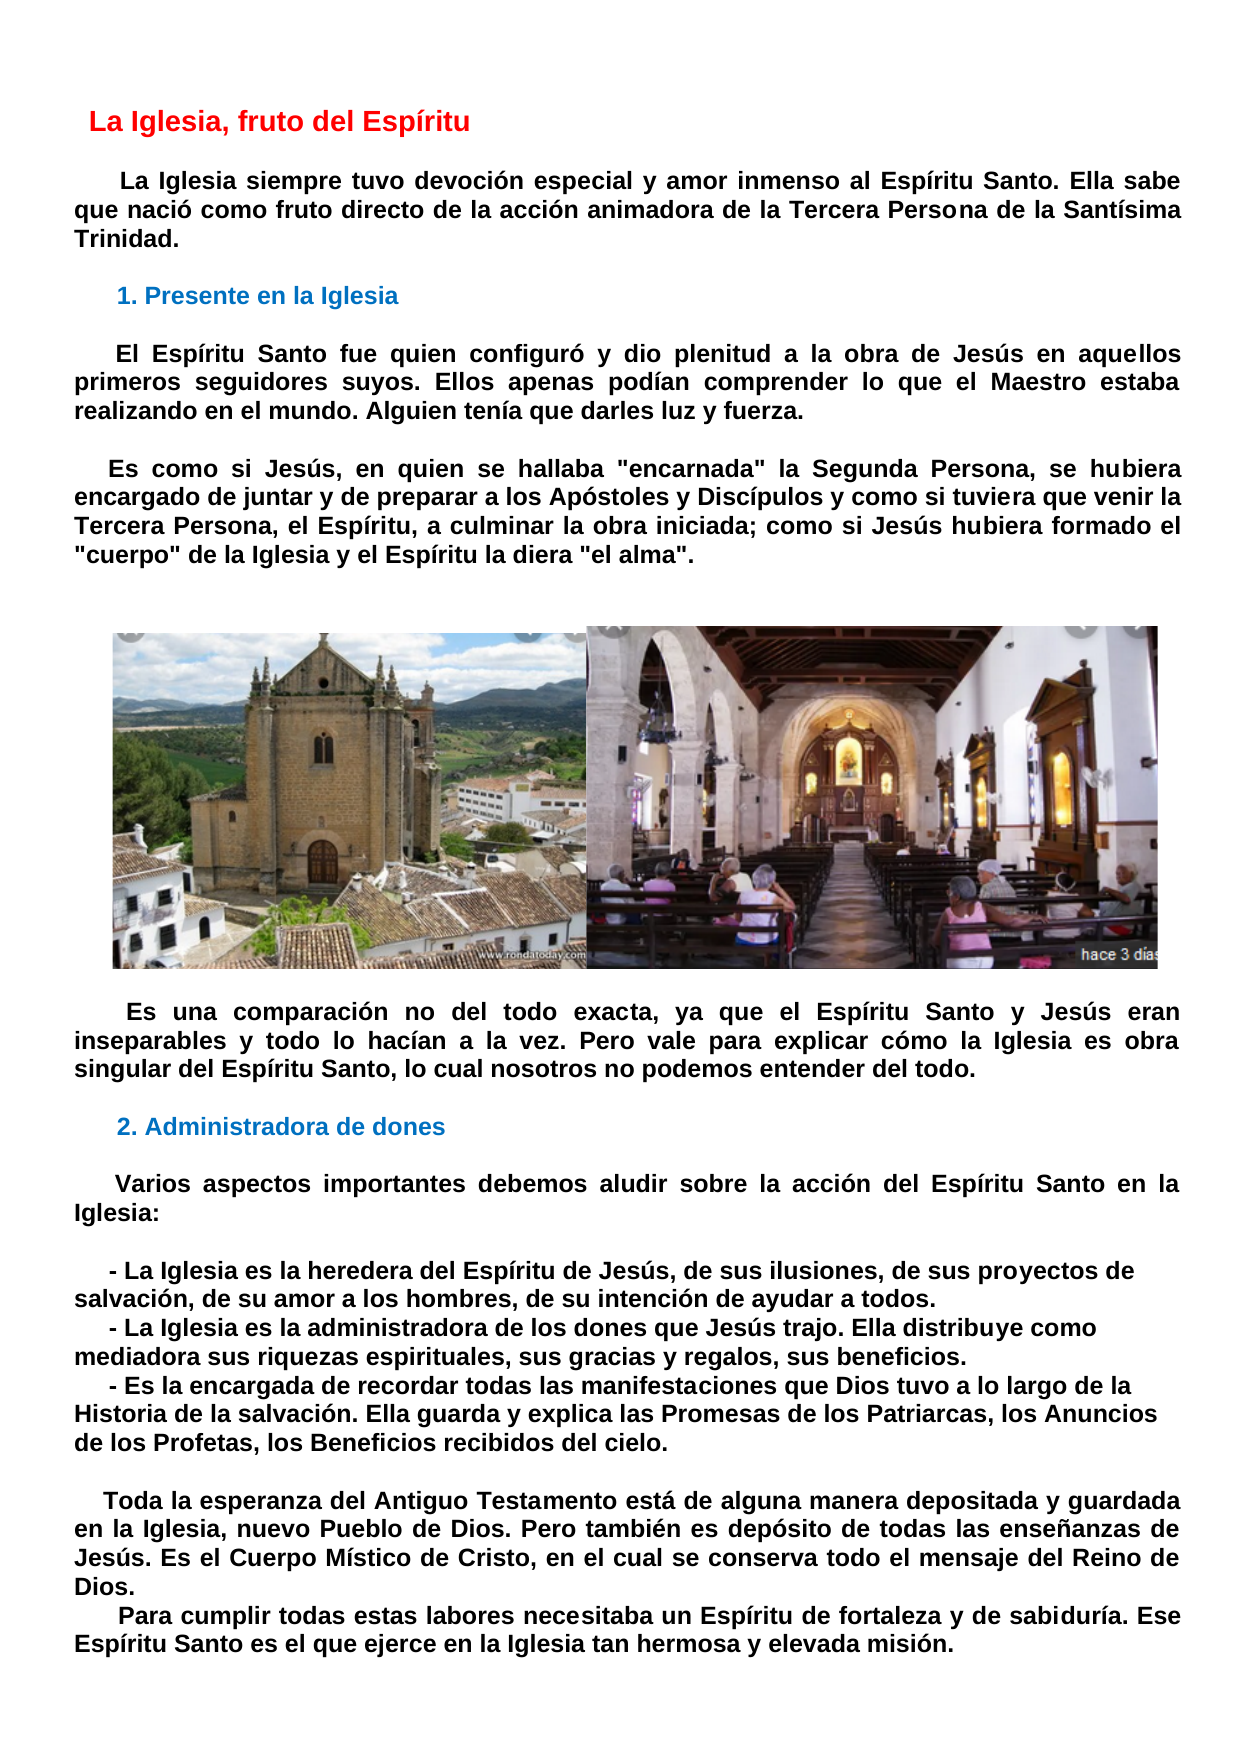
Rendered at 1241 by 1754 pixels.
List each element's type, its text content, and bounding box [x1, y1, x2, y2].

text Es una comparación no del todo exacta, ya que el Espíritu Santo y Jesús eran inseparables y todo lo hacían a la vez. Pero vale para explicar cómo la Iglesia es obra singular del Espíritu Santo, lo cual nosotros no podemos entender del todo. [74, 997, 1181, 1083]
picture [112, 626, 1158, 969]
text La Iglesia, fruto del Espíritu [74, 104, 1181, 137]
text 2. Administradora de dones [74, 1112, 1181, 1141]
text Es como si Jesús, en quien se hallaba "encarnada" la Segunda Persona, se hubiera encargado de juntar y de preparar a los Apóstoles y Discípulos y como si tuviera que venir la Tercera Persona, el Espíritu, a culminar la obra iniciada; como si Jesús hubiera formado el "cuerpo" de la Iglesia y el Espíritu la diera "el alma". [74, 425, 1181, 568]
text - La Iglesia es la heredera del Espíritu de Jesús, de sus ilusiones, de sus proyectos de salvación, de su amor a los hombres, de su intención de ayudar a todos. - La Iglesia es la administradora de los dones que Jesús trajo. Ella distribuye como mediadora sus riquezas espirituales, sus gracias y regalos, sus beneficios. - Es la encargada de recordar todas las manifestaciones que Dios tuvo a lo largo de la Historia de la salvación. Ella guarda y explica las Promesas de los Patriarcas, los Anuncios de los Profetas, los Beneficios recibidos del cielo. [74, 1227, 1181, 1457]
text El Espíritu Santo fue quien configuró y dio plenitud a la obra de Jesús en aquellos primeros seguidores suyos. Ellos apenas podían comprender lo que el Maestro estaba realizando en el mundo. Alguien tenía que darles luz y fuerza. [74, 338, 1181, 425]
text Toda la esperanza del Antiguo Testamento está de alguna manera depositada y guardada en la Iglesia, nuevo Pueblo de Dios. Pero también es depósito de todas las enseñanzas de Jesús. Es el Cuerpo Místico de Cristo, en el cual se conserva todo el mensaje del Reino de Dios. [74, 1457, 1181, 1601]
text Para cumplir todas estas labores necesitaba un Espíritu de fortaleza y de sabiduría. Ese Espíritu Santo es el que ejerce en la Iglesia tan hermosa y elevada misión. [74, 1601, 1181, 1658]
text Varios aspectos importantes debemos aludir sobre la acción del Espíritu Santo en la Iglesia: [74, 1169, 1181, 1227]
text La Iglesia siempre tuvo devoción especial y amor inmenso al Espíritu Santo. Ella sabe que nació como fruto directo de la acción animadora de la Tercera Persona de la Santísima Trinidad. [74, 166, 1181, 252]
text 1. Presente en la Iglesia [74, 281, 1181, 310]
